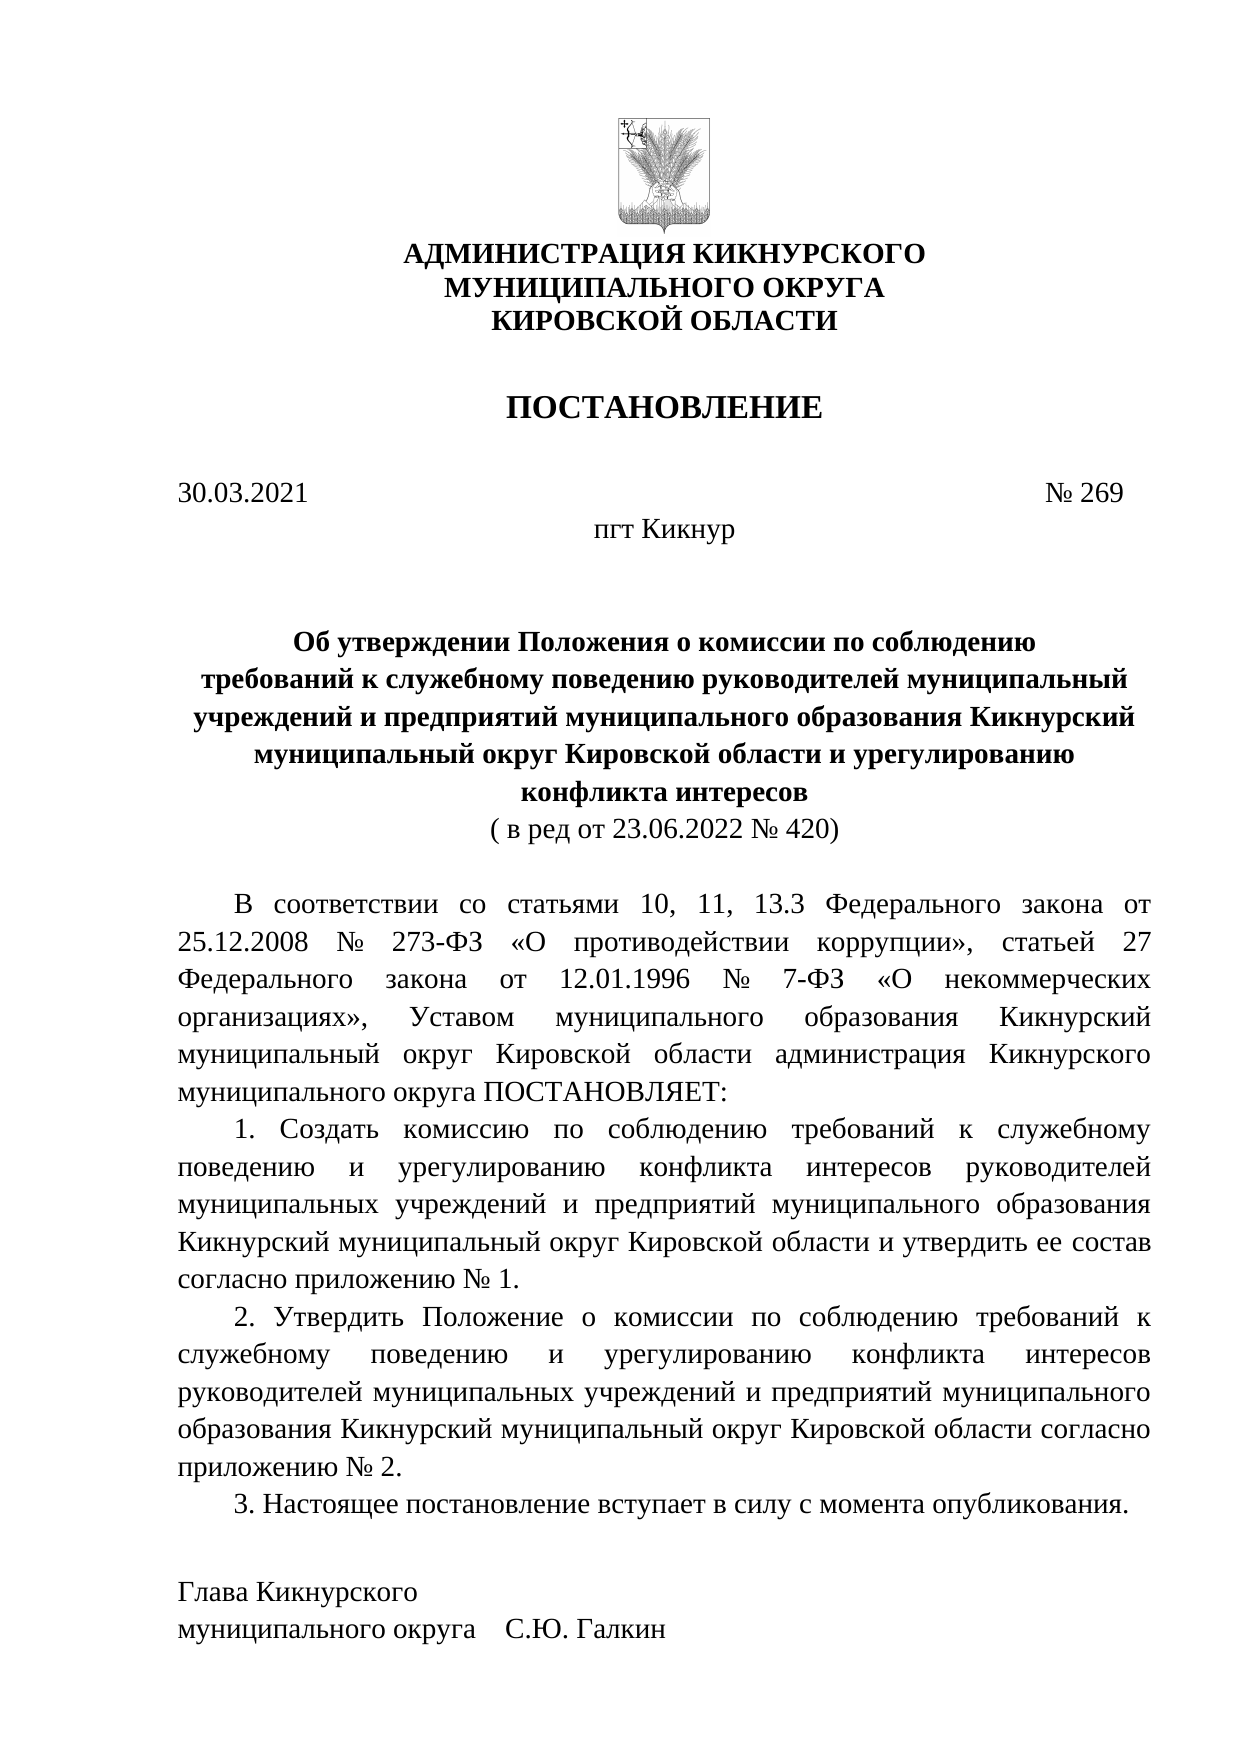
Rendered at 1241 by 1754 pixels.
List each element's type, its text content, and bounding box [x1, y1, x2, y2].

text 30.03.2021 № 269 [177, 475, 1152, 509]
text Глава Кикнурского [177, 1571, 1152, 1609]
text АДМИНИСТРАЦИЯ КИКНУРСКОГО [177, 236, 1152, 270]
text 2. Утвердить Положение о комиссии по соблюдению требований к служебному поведению и урегулированию конфликта интересов руководителей муниципальных учреждений и предприятий муниципального образования Кикнурский муниципальный округ Кировской области согласно приложению № 2. [177, 1296, 1152, 1484]
text требований к служебному поведению руководителей муниципальный учреждений и предприятий муниципального образования Кикнурский муниципальный округ Кировской области и урегулированию конфликта интересов [177, 659, 1152, 809]
text пгт Кикнур [177, 509, 1152, 546]
text КИРОВСКОЙ ОБЛАСТИ [177, 303, 1152, 337]
picture [617, 118, 712, 237]
text МУНИЦИПАЛЬНОГО ОКРУГА [177, 270, 1152, 303]
text ПОСТАНОВЛЕНИЕ [177, 387, 1152, 425]
text муниципального округа С.Ю. Галкин [177, 1609, 1152, 1646]
text Об утверждении Положения о комиссии по соблюдению [177, 621, 1152, 659]
text ( в ред от 23.06.2022 № 420) [177, 809, 1152, 846]
text 3. Настоящее постановление вступает в силу с момента опубликования. [177, 1484, 1152, 1521]
text 1. Создать комиссию по соблюдению требований к служебному поведению и урегулированию конфликта интересов руководителей муниципальных учреждений и предприятий муниципального образования Кикнурский муниципальный округ Кировской области и утвердить ее состав согласно приложению № 1. [177, 1109, 1152, 1296]
text В соответствии со статьями 10, 11, 13.3 Федерального закона от 25.12.2008 № 273-ФЗ «О противодействии коррупции», статьей 27 Федерального закона от 12.01.1996 № 7-ФЗ «О некоммерческих организациях», Уставом муниципального образования Кикнурский муниципальный округ Кировской области администрация Кикнурского муниципального округа ПОСТАНОВЛЯЕТ: [177, 884, 1152, 1109]
